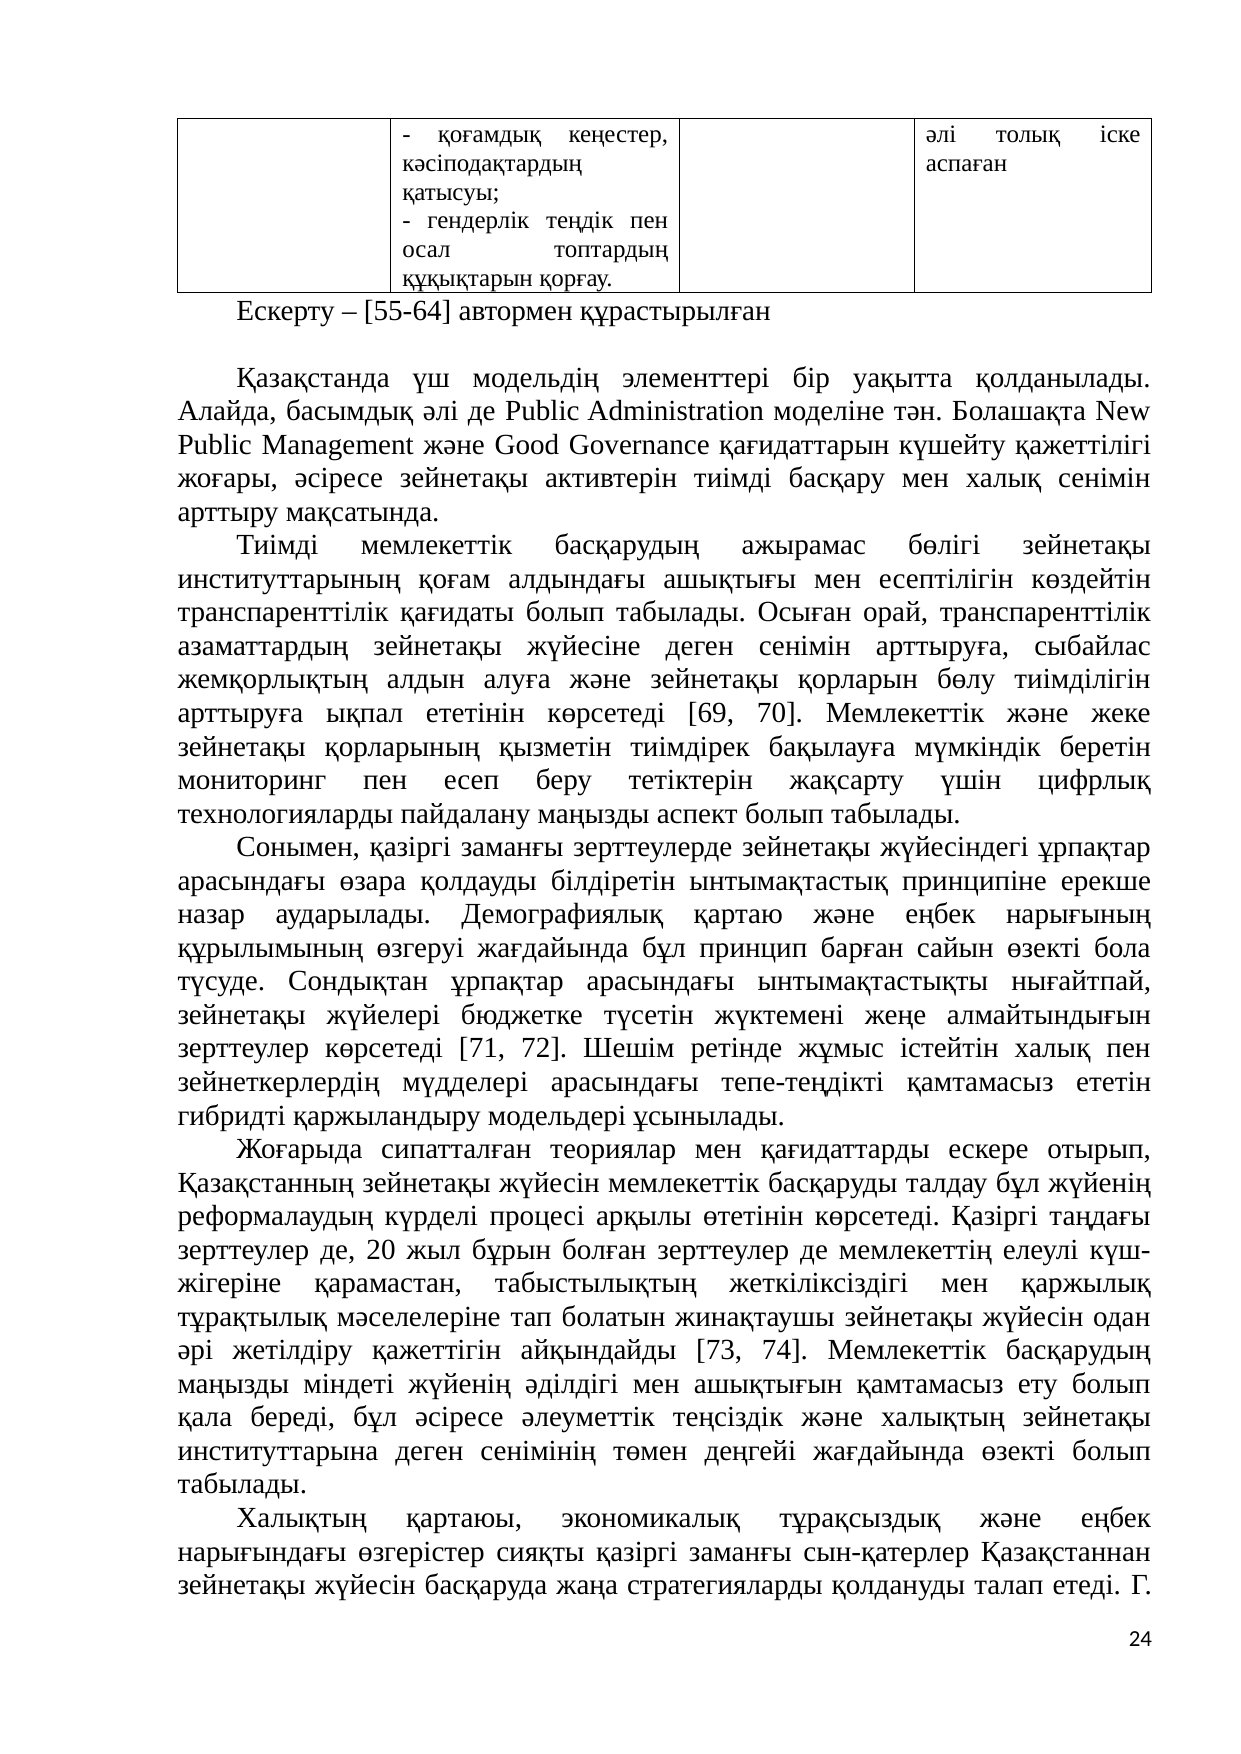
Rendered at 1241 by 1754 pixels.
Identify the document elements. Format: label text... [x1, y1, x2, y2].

text Қазақстанда үш модельдің элементтері бір уақытта қолданылады. Алайда, басымдық әлі де Public Administration моделіне тән. Болашақта New Public Management және Good Governance қағидаттарын күшейту қажеттілігі жоғары, әсіресе зейнетақы активтерін тиімді басқару мен халық сенімін арттыру мақсатында. [177, 360, 1152, 527]
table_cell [391, 119, 679, 292]
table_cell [178, 119, 390, 292]
text Жоғарыда сипатталған теориялар мен қағидаттарды ескере отырып, Қазақстанның зейнетақы жүйесін мемлекеттік басқаруды талдау бұл жүйенің реформалаудың күрделі процесі арқылы өтетінін көрсетеді. Қазіргі таңдағы зерттеулер де, 20 жыл бұрын болған зерттеулер де мемлекеттің елеулі күш-жігеріне қарамастан, табыстылықтың жеткіліксіздігі мен қаржылық тұрақтылық мәселелеріне тап болатын жинақтаушы зейнетақы жүйесін одан әрі жетілдіру қажеттігін айқындайды [73, 74]. Мемлекеттік басқарудың маңызды міндеті жүйенің әділдігі мен ашықтығын қамтамасыз ету болып қала береді, бұл әсіресе әлеуметтік теңсіздік және халықтың зейнетақы институттарына деген сенімінің төмен деңгейі жағдайында өзекті болып табылады. [177, 1131, 1152, 1500]
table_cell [915, 119, 1151, 292]
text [177, 1500, 1152, 1601]
text Ескерту – [55-64] автормен құрастырылған [177, 293, 1152, 326]
text Тиімді мемлекеттік басқарудың ажырамас бөлігі зейнетақы институттарының қоғам алдындағы ашықтығы мен есептілігін көздейтін транспаренттілік қағидаты болып табылады. Осыған орай, транспаренттілік азаматтардың зейнетақы жүйесіне деген сенімін арттыруға, сыбайлас жемқорлықтың алдын алуға және зейнетақы қорларын бөлу тиімділігін арттыруға ықпал ететінін көрсетеді [69, 70]. Мемлекеттік және жеке зейнетақы қорларының қызметін тиімдірек бақылауға мүмкіндік беретін мониторинг пен есеп беру тетіктерін жақсарту үшін цифрлық технологияларды пайдалану маңызды аспект болып табылады. [177, 527, 1152, 829]
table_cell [680, 119, 914, 292]
text Сонымен, қазіргі заманғы зерттеулерде зейнетақы жүйесіндегі ұрпақтар арасындағы өзара қолдауды білдіретін ынтымақтастық принципіне ерекше назар аударылады. Демографиялық қартаю және еңбек нарығының құрылымының өзгеруі жағдайында бұл принцип барған сайын өзекті бола түсуде. Сондықтан ұрпақтар арасындағы ынтымақтастықты нығайтпай, зейнетақы жүйелері бюджетке түсетін жүктемені жеңе алмайтындығын зерттеулер көрсетеді [71, 72]. Шешім ретінде жұмыс істейтін халық пен зейнеткерлердің мүдделері арасындағы тепе-теңдікті қамтамасыз ететін гибридті қаржыландыру модельдері ұсынылады. [177, 829, 1152, 1131]
